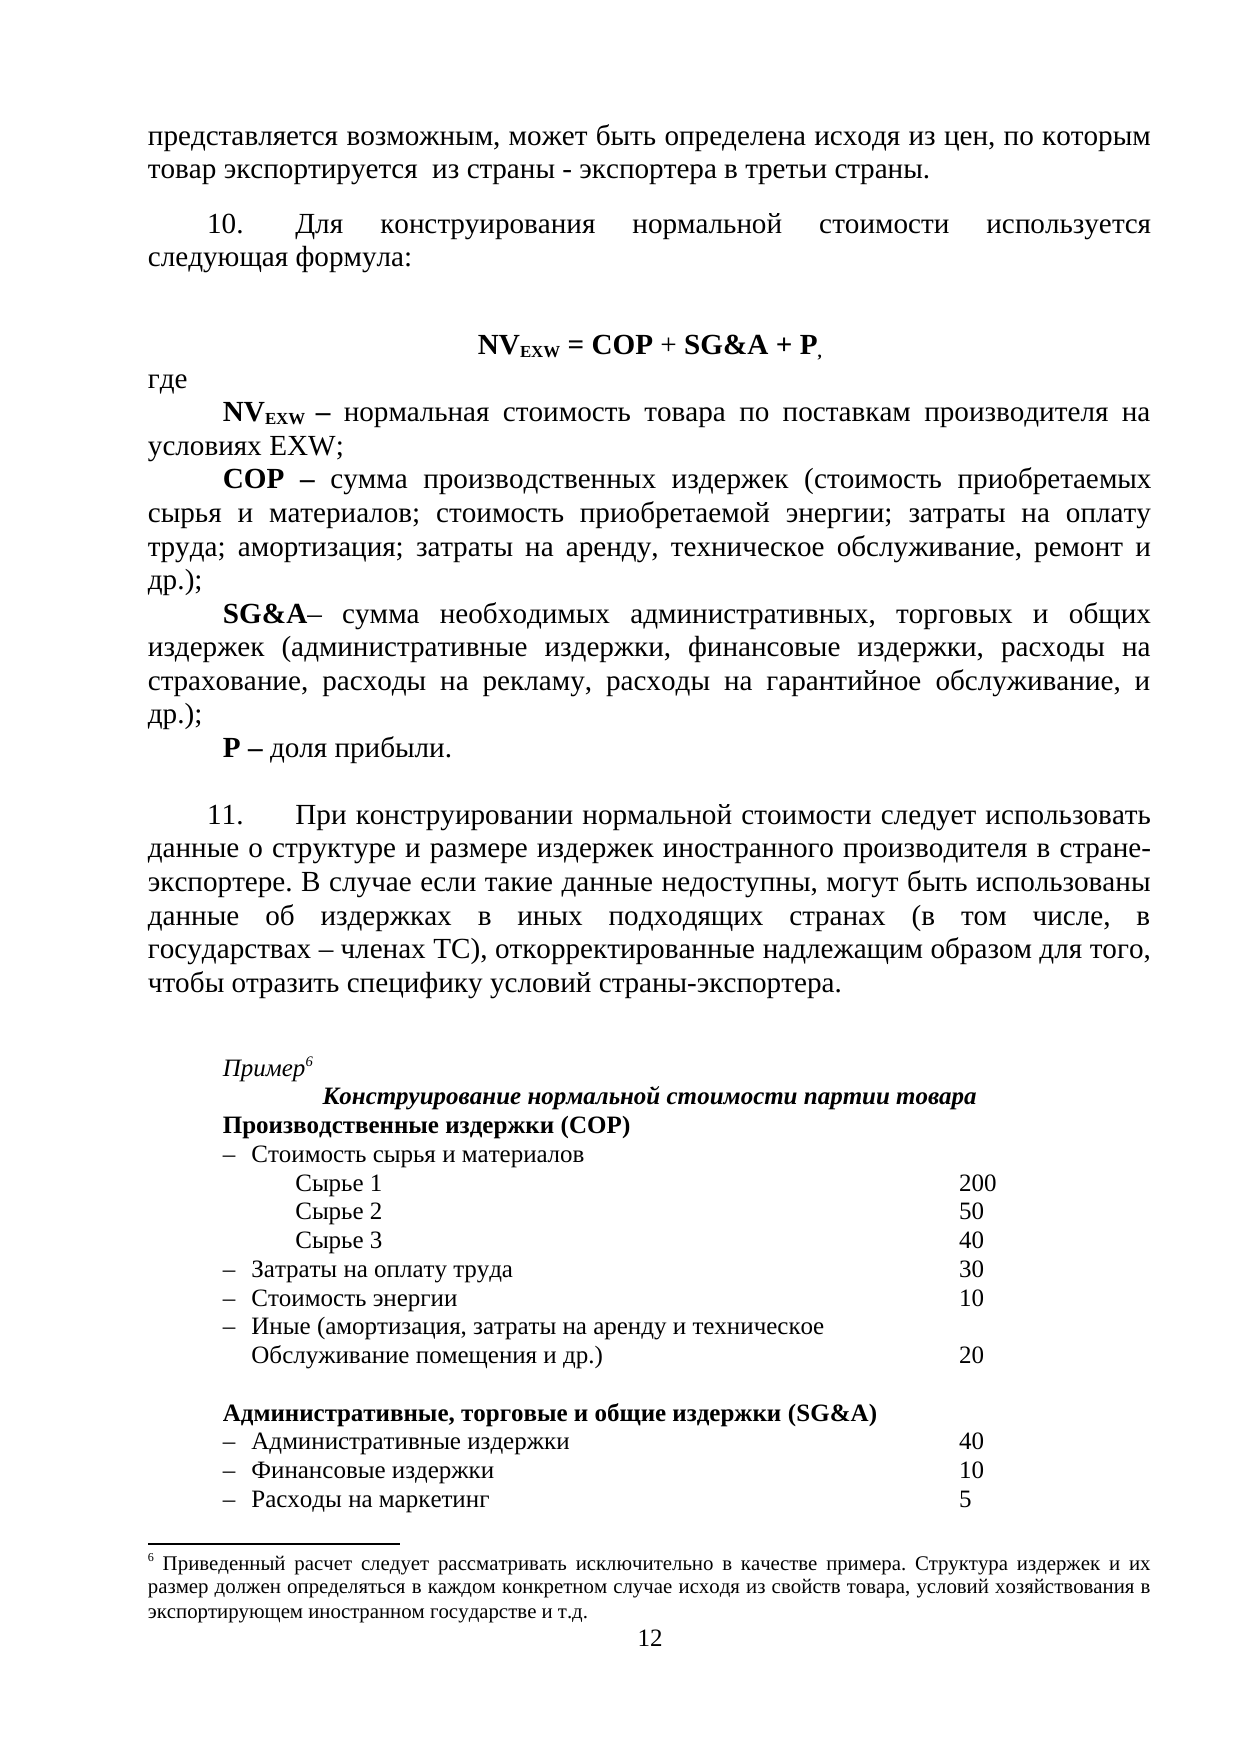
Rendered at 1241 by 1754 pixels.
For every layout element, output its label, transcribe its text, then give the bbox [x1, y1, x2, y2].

text Конструирование нормальной стоимости партии товара [148, 1081, 1152, 1110]
text – Административные издержки 40 [148, 1426, 1152, 1455]
text – Расходы на маркетинг 5 [148, 1484, 1152, 1513]
text NVEXW – нормальная стоимость товара по поставкам производителя на условиях EXW; [148, 394, 1152, 462]
text – Иные (амортизация, затраты на аренду и техническое [148, 1311, 1152, 1340]
text Сырье 1 200 [148, 1168, 1152, 1196]
text Административные, торговые и общие издержки (SG&A) [148, 1398, 1152, 1426]
text Сырье 2 50 [148, 1196, 1152, 1225]
text Обслуживание помещения и др.) 20 [251, 1340, 1152, 1369]
text – Стоимость сырья и материалов [148, 1139, 1152, 1168]
text SG&A– сумма необходимых административных, торговых и общих издержек (административные издержки, финансовые издержки, расходы на страхование, расходы на рекламу, расходы на гарантийное обслуживание, и др.); [148, 596, 1152, 730]
list Для конструирования нормальной стоимости используется следующая формула: [148, 206, 1152, 273]
text – Затраты на оплату труда 30 [148, 1254, 1152, 1283]
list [148, 118, 1152, 185]
text Пример [148, 1053, 1152, 1081]
list При конструировании нормальной стоимости следует использовать данные о структуре и размере издержек иностранного производителя в стране-экспортере. В случае если такие данные недоступны, могут быть использованы данные об издержках в иных подходящих странах (в том числе, в государствах – членах ТС), откорректированные надлежащим образом для того, чтобы отразить специфику условий страны-экспортера. [148, 797, 1152, 998]
text Сырье 3 40 [148, 1225, 1152, 1254]
text – Стоимость энергии 10 [148, 1283, 1152, 1311]
text Производственные издержки (COP) [148, 1110, 1152, 1139]
text COP – сумма производственных издержек (стоимость приобретаемых сырья и материалов; стоимость приобретаемой энергии; затраты на оплату труда; амортизация; затраты на аренду, техническое обслуживание, ремонт и др.); [148, 462, 1152, 596]
text NVEXW = СOP + SG&A + P, [148, 327, 1152, 361]
text – Финансовые издержки 10 [148, 1455, 1152, 1484]
text где [148, 361, 1152, 394]
text P – доля прибыли. [148, 730, 1152, 763]
